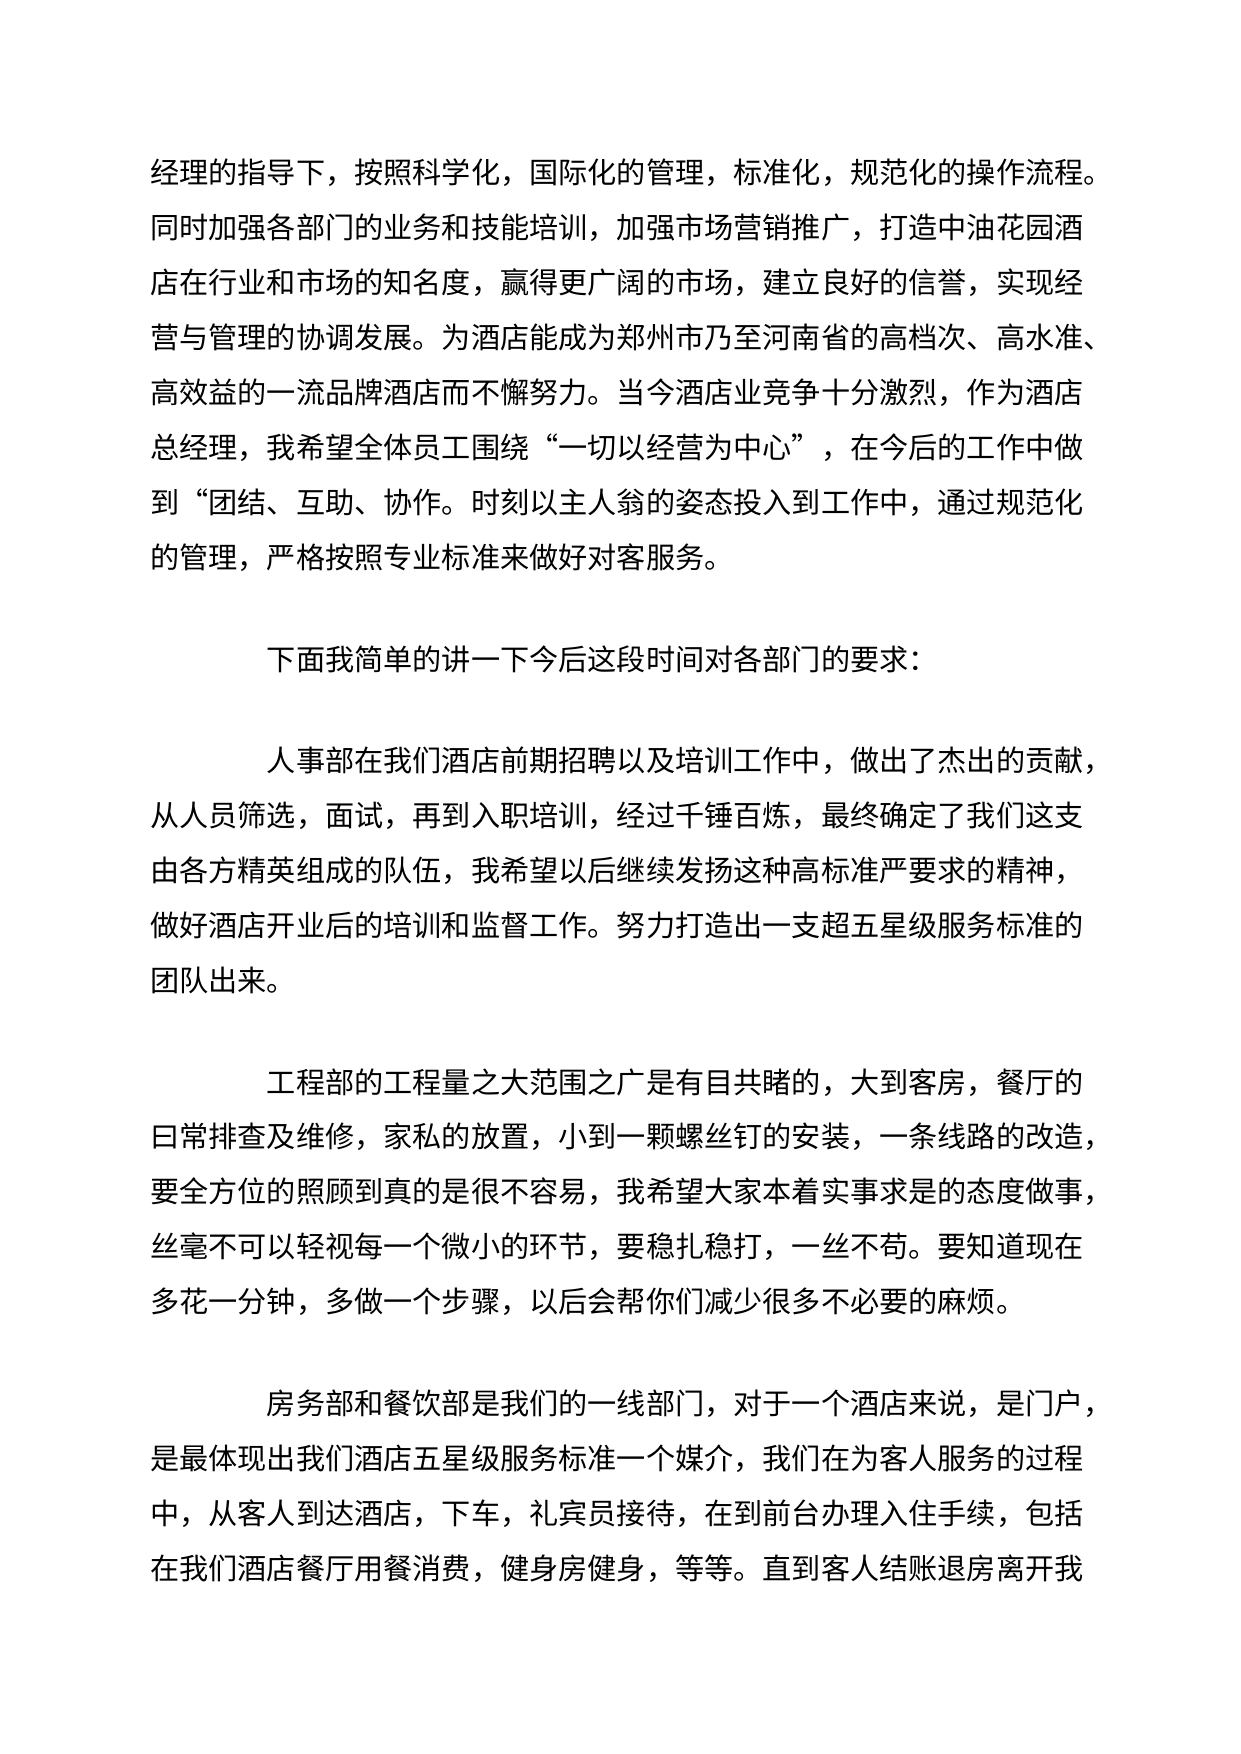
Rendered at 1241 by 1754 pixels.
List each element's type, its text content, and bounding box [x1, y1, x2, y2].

text 工程部的工程量之大范围之广是有目共睹的，大到客房，餐厅的曰常排查及维修，家私的放置，小到一颗螺丝钉的安装，一条线路的改造，要全方位的照顾到真的是很不容易，我希望大家本着实事求是的态度做事，丝毫不可以轻视每一个微小的环节，要稳扎稳打，一丝不苟。要知道现在多花一分钟，多做一个步骤，以后会帮你们减少很多不必要的麻烦。 [150, 1059, 1090, 1321]
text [150, 150, 1090, 577]
text 下面我简单的讲一下今后这段时间对各部门的要求： [150, 636, 1090, 678]
text 人事部在我们酒店前期招聘以及培训工作中，做出了杰出的贡献，从人员筛选，面试，再到入职培训，经过千锤百炼，最终确定了我们这支由各方精英组成的队伍，我希望以后继续发扬这种高标准严要求的精神，做好酒店开业后的培训和监督工作。努力打造出一支超五星级服务标准的团队出来。 [150, 738, 1090, 1000]
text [150, 1381, 1090, 1587]
